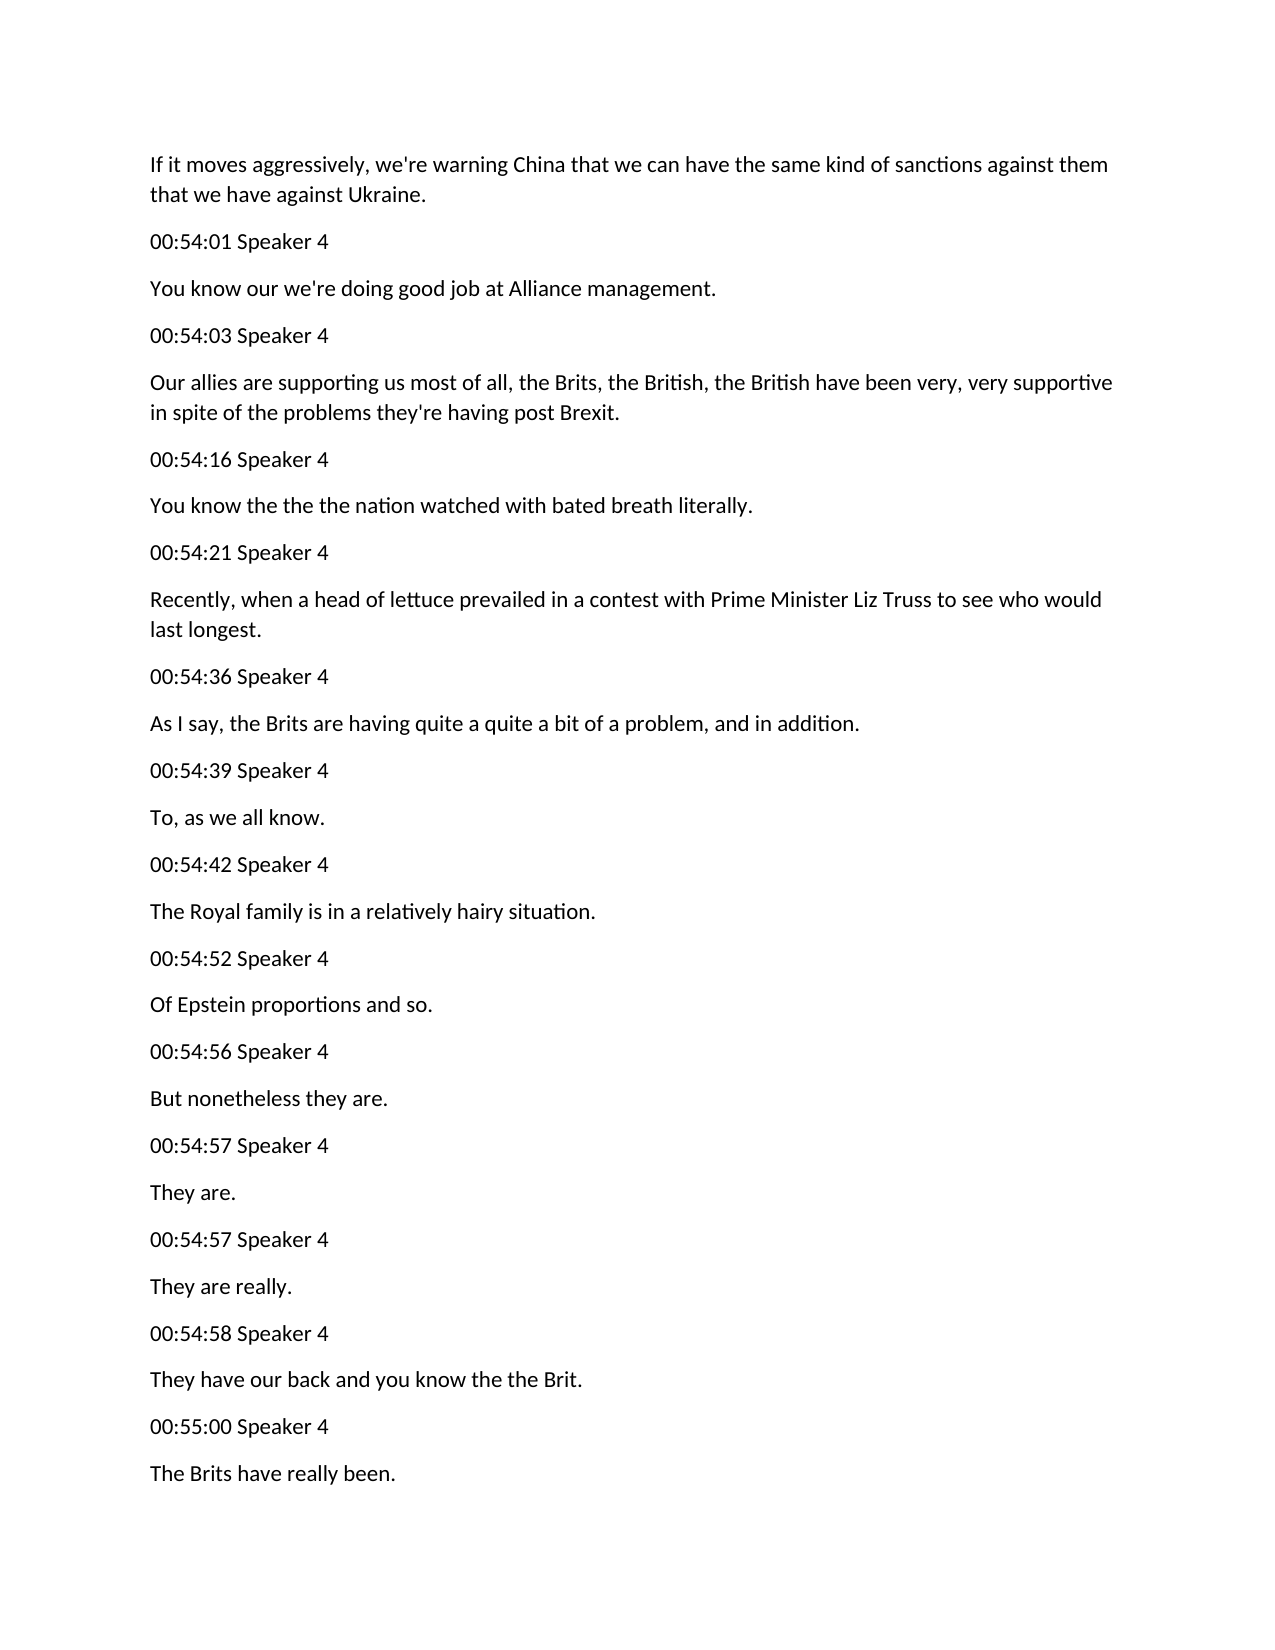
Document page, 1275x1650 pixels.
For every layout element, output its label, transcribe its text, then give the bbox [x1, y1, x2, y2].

text 00:54:39 Speaker 4 [150, 756, 1125, 784]
text The Brits have really been. [150, 1459, 1125, 1487]
text 00:54:21 Speaker 4 [150, 538, 1125, 567]
text 00:54:57 Speaker 4 [150, 1131, 1125, 1159]
text They are really. [150, 1272, 1125, 1300]
text The Royal family is in a relatively hairy situation. [150, 897, 1125, 925]
text They have our back and you know the the Brit. [150, 1366, 1125, 1394]
text You know our we're doing good job at Alliance management. [150, 274, 1125, 302]
text 00:54:58 Speaker 4 [150, 1319, 1125, 1347]
text You know the the the nation watched with bated breath literally. [150, 492, 1125, 520]
text Our allies are supporting us most of all, the Brits, the British, the British have been very, very supportive in spite of the problems they're having post Brexit. [150, 368, 1125, 426]
text They are. [150, 1178, 1125, 1206]
text 00:54:42 Speaker 4 [150, 850, 1125, 878]
text As I say, the Brits are having quite a quite a bit of a problem, and in addition. [150, 709, 1125, 737]
text If it moves aggressively, we're warning China that we can have the same kind of sanctions against them that we have against Ukraine. [150, 150, 1125, 208]
text 00:54:01 Speaker 4 [150, 227, 1125, 255]
text 00:54:16 Speaker 4 [150, 445, 1125, 473]
text 00:54:56 Speaker 4 [150, 1037, 1125, 1066]
text 00:54:03 Speaker 4 [150, 321, 1125, 349]
text Of Epstein proportions and so. [150, 991, 1125, 1019]
text To, as we all know. [150, 803, 1125, 831]
text 00:54:52 Speaker 4 [150, 944, 1125, 972]
text 00:54:36 Speaker 4 [150, 662, 1125, 691]
text 00:55:00 Speaker 4 [150, 1412, 1125, 1441]
text Recently, when a head of lettuce prevailed in a contest with Prime Minister Liz Truss to see who would last longest. [150, 585, 1125, 644]
text But nonetheless they are. [150, 1084, 1125, 1112]
text 00:54:57 Speaker 4 [150, 1225, 1125, 1253]
